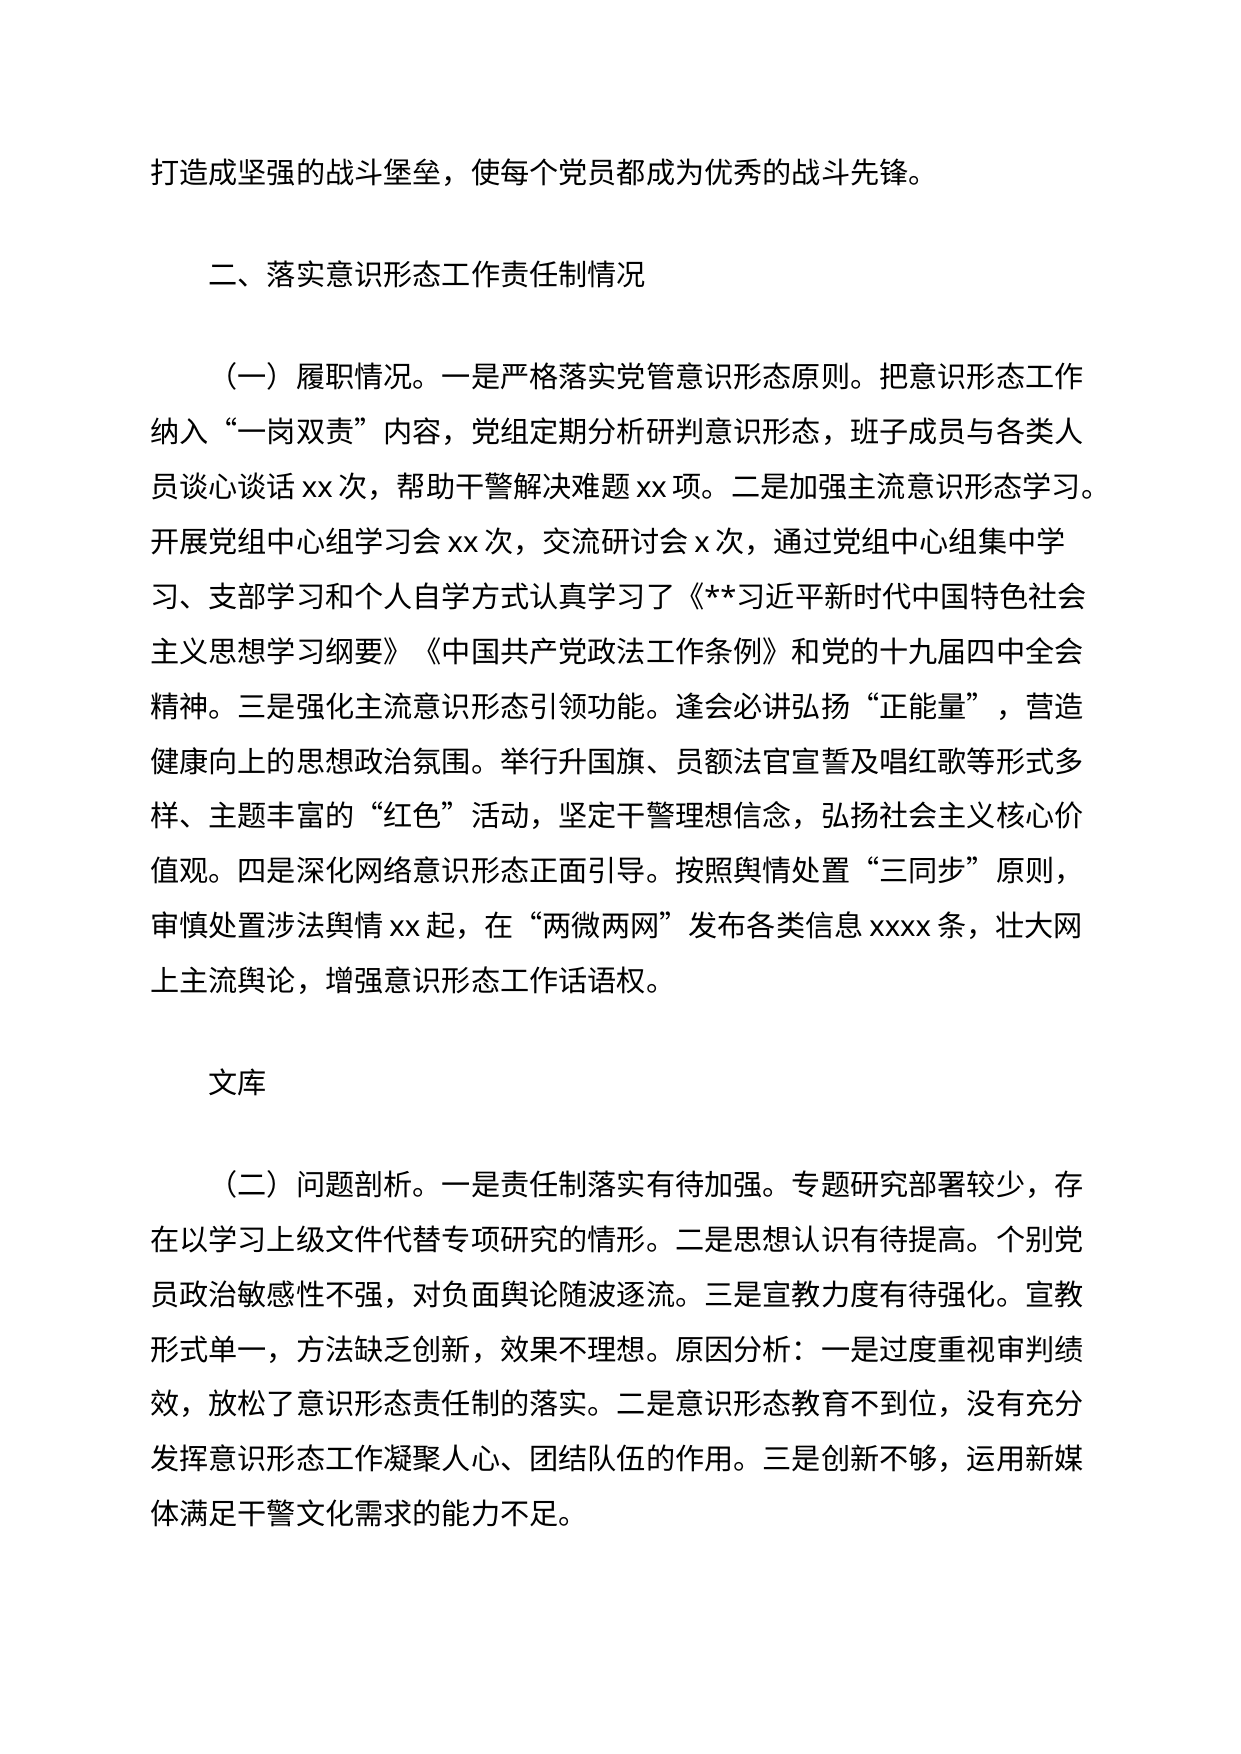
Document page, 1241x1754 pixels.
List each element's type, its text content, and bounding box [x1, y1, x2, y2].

text 文库 [150, 1059, 1090, 1102]
text （一）履职情况。一是严格落实党管意识形态原则。把意识形态工作纳入“一岗双责”内容，党组定期分析研判意识形态，班子成员与各类人员谈心谈话xx次，帮助干警解决难题xx项。二是加强主流意识形态学习。开展党组中心组学习会xx次，交流研讨会x次，通过党组中心组集中学习、支部学习和个人自学方式认真学习了《**习近平新时代中国特色社会主义思想学习纲要》《中国共产党政法工作条例》和党的十九届四中全会精神。三是强化主流意识形态引领功能。逢会必讲弘扬“正能量”，营造健康向上的思想政治氛围。举行升国旗、员额法官宣誓及唱红歌等形式多样、主题丰富的“红色”活动，坚定干警理想信念，弘扬社会主义核心价值观。四是深化网络意识形态正面引导。按照舆情处置“三同步”原则，审慎处置涉法舆情xx起，在“两微两网”发布各类信息xxxx条，壮大网上主流舆论，增强意识形态工作话语权。 [150, 353, 1090, 1000]
text （二）问题剖析。一是责任制落实有待加强。专题研究部署较少，存在以学习上级文件代替专项研究的情形。二是思想认识有待提高。个别党员政治敏感性不强，对负面舆论随波逐流。三是宣教力度有待强化。宣教形式单一，方法缺乏创新，效果不理想。原因分析：一是过度重视审判绩效，放松了意识形态责任制的落实。二是意识形态教育不到位，没有充分发挥意识形态工作凝聚人心、团结队伍的作用。三是创新不够，运用新媒体满足干警文化需求的能力不足。 [150, 1161, 1090, 1533]
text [150, 150, 1090, 192]
text 二、落实意识形态工作责任制情况 [150, 252, 1090, 294]
